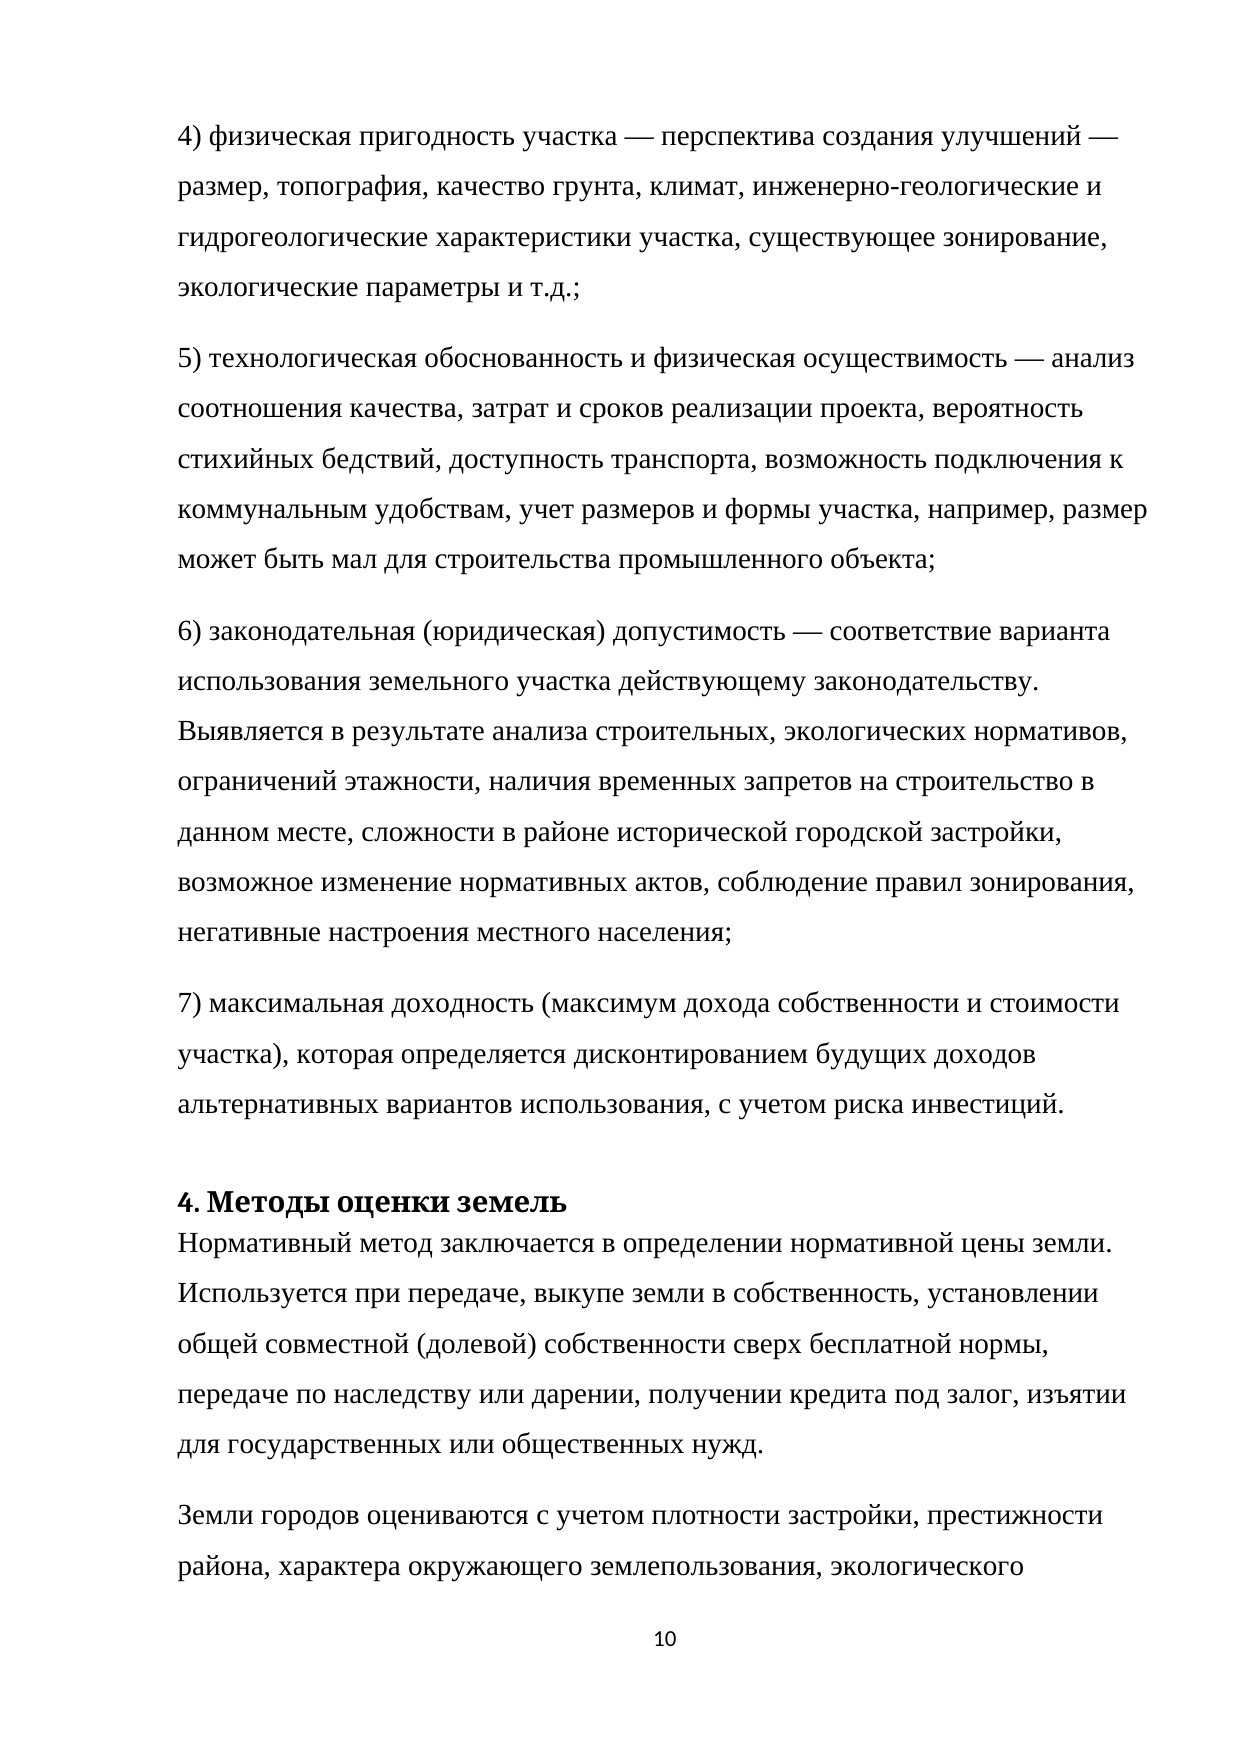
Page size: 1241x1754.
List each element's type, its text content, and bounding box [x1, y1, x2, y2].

text Нормативный метод заключается в определении нормативной цены земли. Используется при передаче, выкупе земли в собственность, установлении общей совместной (долевой) собственности сверх бесплатной нормы, передаче по наследству или дарении, получении кредита под залог, изъятии для государственных или общественных нужд. [177, 1225, 1152, 1460]
text 5) технологическая обоснованность и физическая осуществимость — анализ соотношения качества, затрат и сроков реализации проекта, вероятность стихийных бедствий, доступность транспорта, возможность подключения к коммунальным удобствам, учет размеров и формы участка, например, размер может быть мал для строительства промышленного объекта; [177, 340, 1152, 575]
text 7) максимальная доходность (максимум дохода собственности и стоимости участка), которая определяется дисконтированием будущих доходов альтернативных вариантов использования, с учетом риска инвестиций. [177, 986, 1152, 1120]
text 4) физическая пригодность участка — перспектива создания улучшений — размер, топография, качество грунта, климат, инженерно-геологические и гидрогеологические характеристики участка, существующее зонирование, экологические параметры и т.д.; [177, 118, 1152, 303]
subtitle 4. Методы оценки земель [177, 1187, 1152, 1220]
text 6) законодательная (юридическая) допустимость — соответствие варианта использования земельного участка действующему законодательству. Выявляется в результате анализа строительных, экологических нормативов, ограничений этажности, наличия временных запретов на строительство в данном месте, сложности в районе исторической городской застройки, возможное изменение нормативных актов, соблюдение правил зонирования, негативные настроения местного населения; [177, 613, 1152, 948]
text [177, 1497, 1152, 1581]
